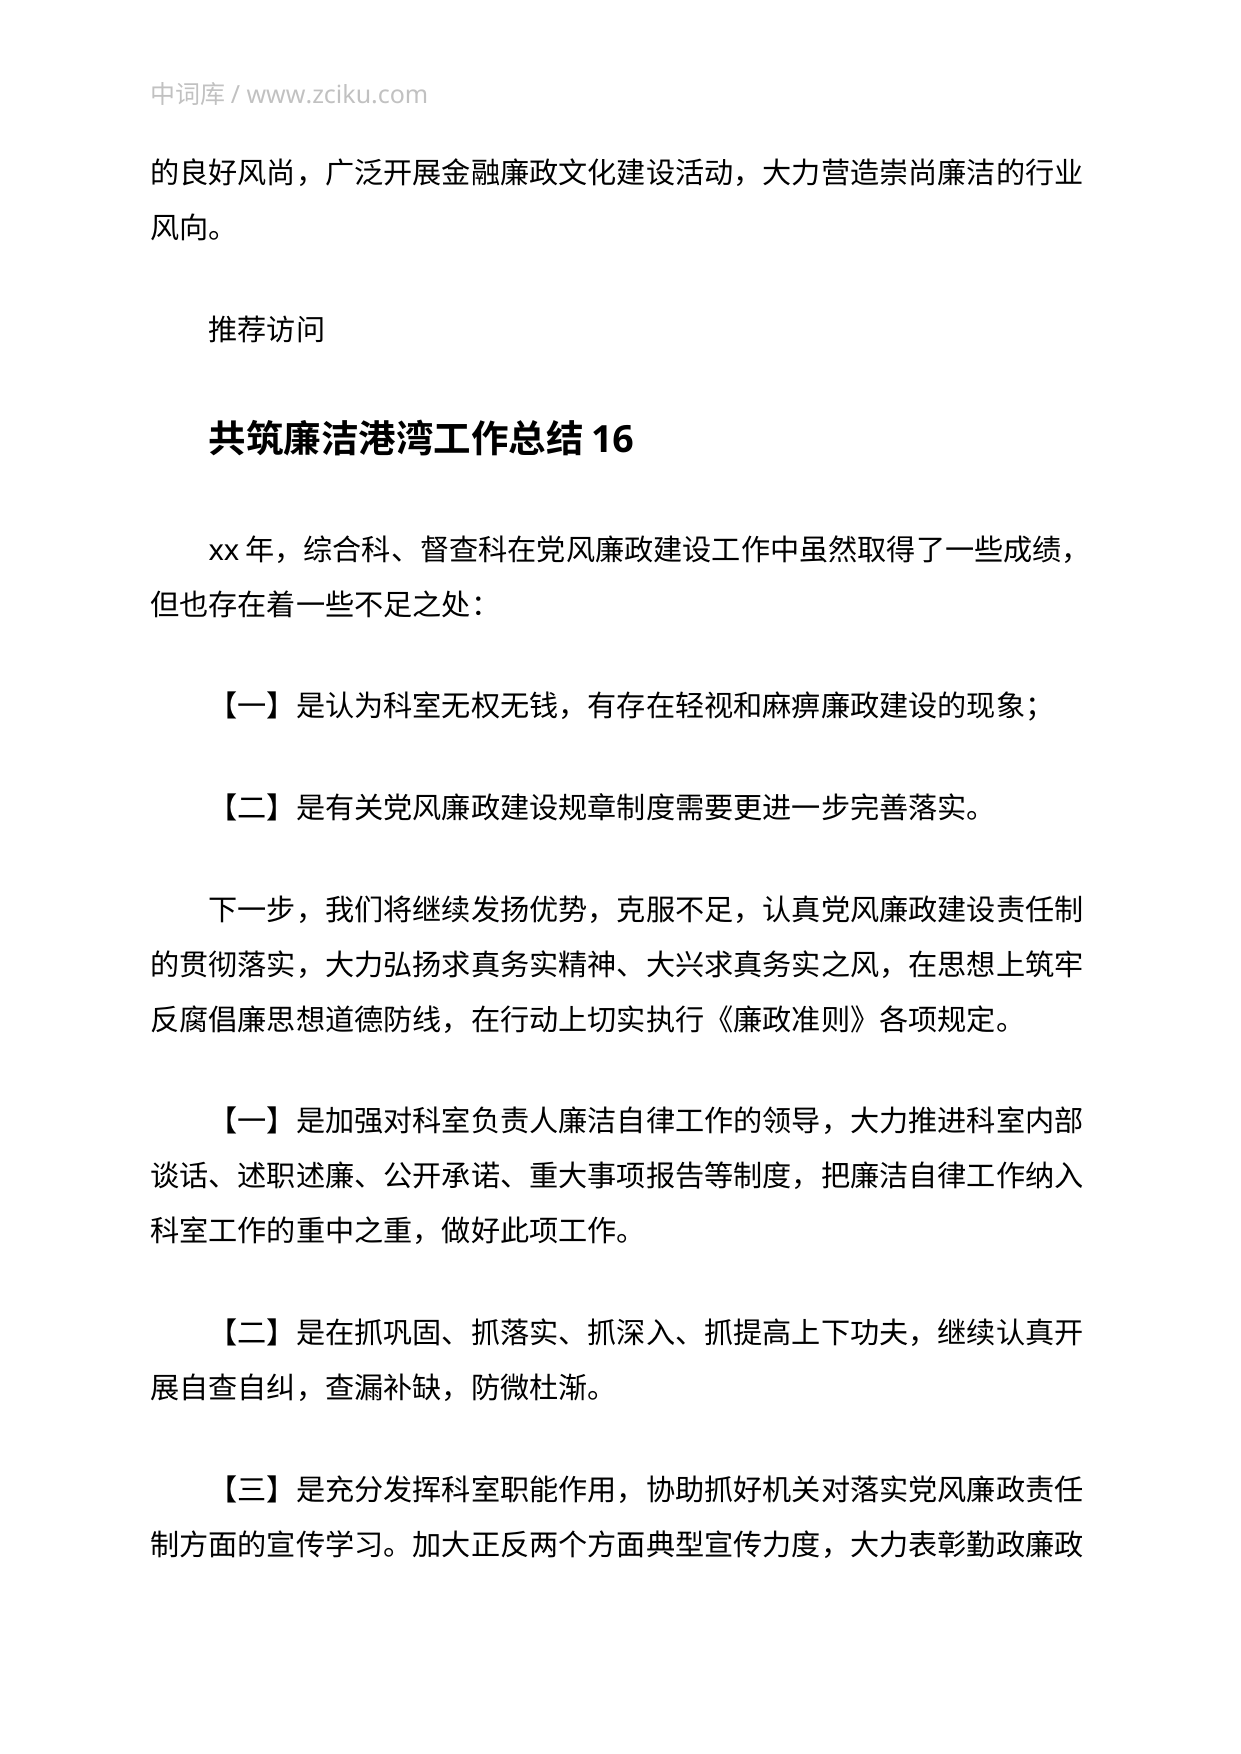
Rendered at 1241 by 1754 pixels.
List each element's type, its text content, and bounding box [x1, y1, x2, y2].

text 推荐访问 [150, 307, 1090, 349]
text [150, 1466, 1090, 1563]
text xx年，综合科、督查科在党风廉政建设工作中虽然取得了一些成绩，但也存在着一些不足之处： [150, 526, 1090, 623]
text 【二】是有关党风廉政建设规章制度需要更进一步完善落实。 [150, 784, 1090, 827]
text 下一步，我们将继续发扬优势，克服不足，认真党风廉政建设责任制的贯彻落实，大力弘扬求真务实精神、大兴求真务实之风，在思想上筑牢反腐倡廉思想道德防线，在行动上切实执行《廉政准则》各项规定。 [150, 886, 1090, 1038]
text 【一】是认为科室无权无钱，有存在轻视和麻痹廉政建设的现象； [150, 683, 1090, 725]
text 【二】是在抓巩固、抓落实、抓深入、抓提高上下功夫，继续认真开展自查自纠，查漏补缺，防微杜渐。 [150, 1309, 1090, 1407]
text 【一】是加强对科室负责人廉洁自律工作的领导，大力推进科室内部谈话、述职述廉、公开承诺、重大事项报告等制度，把廉洁自律工作纳入科室工作的重中之重，做好此项工作。 [150, 1098, 1090, 1250]
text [150, 150, 1090, 247]
text 共筑廉洁港湾工作总结16 [150, 408, 1090, 463]
